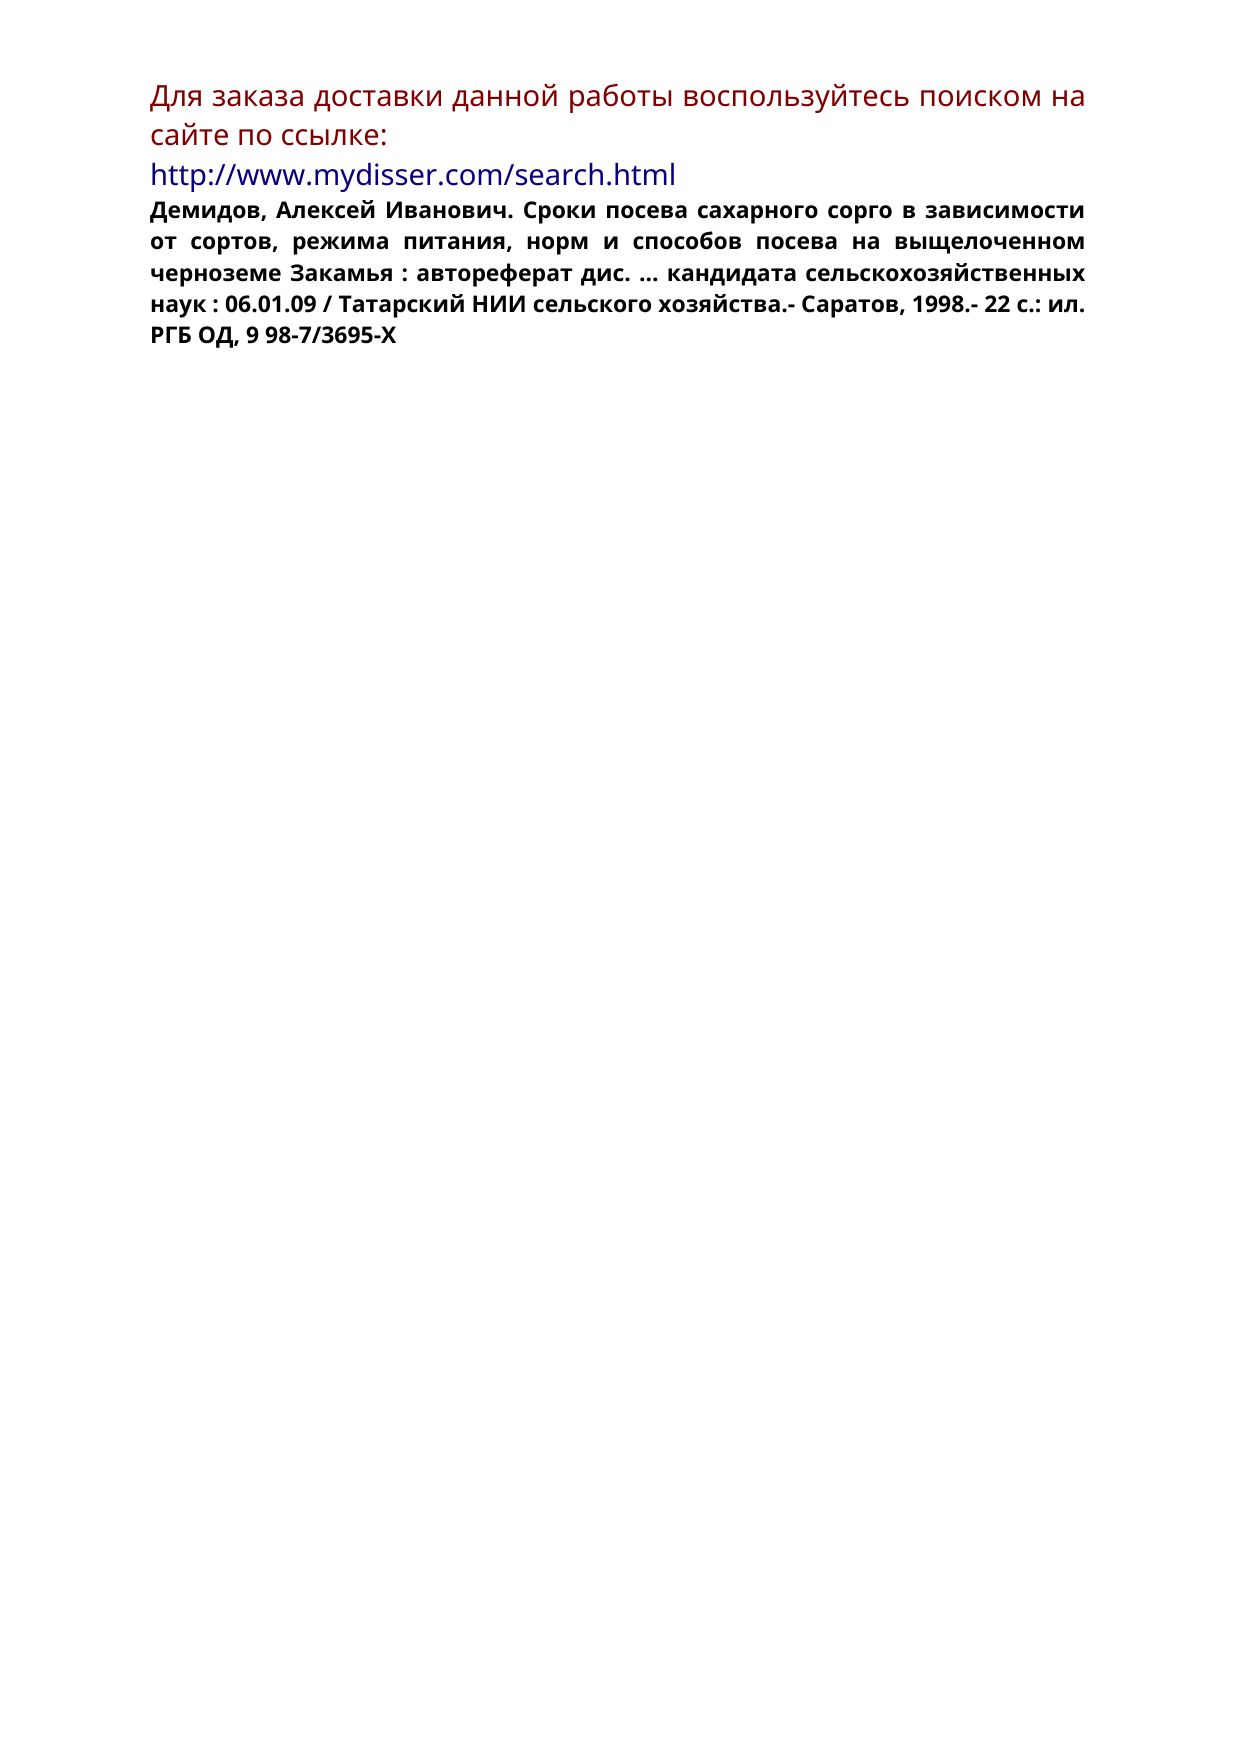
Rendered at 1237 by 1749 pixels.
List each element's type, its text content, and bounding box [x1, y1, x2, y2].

text Демидов, Алексей Иванович. Сроки посева сахарного сорго в зависимости от сортов, режима питания, норм и способов посева на выщелоченном черноземе Закамья : автореферат дис. ... кандидата сельскохозяйственных наук : 06.01.09 / Татарский НИИ сельского хозяйства.- Саратов, 1998.- 22 с.: ил. РГБ ОД, 9 98-7/3695-X [150, 194, 1086, 350]
